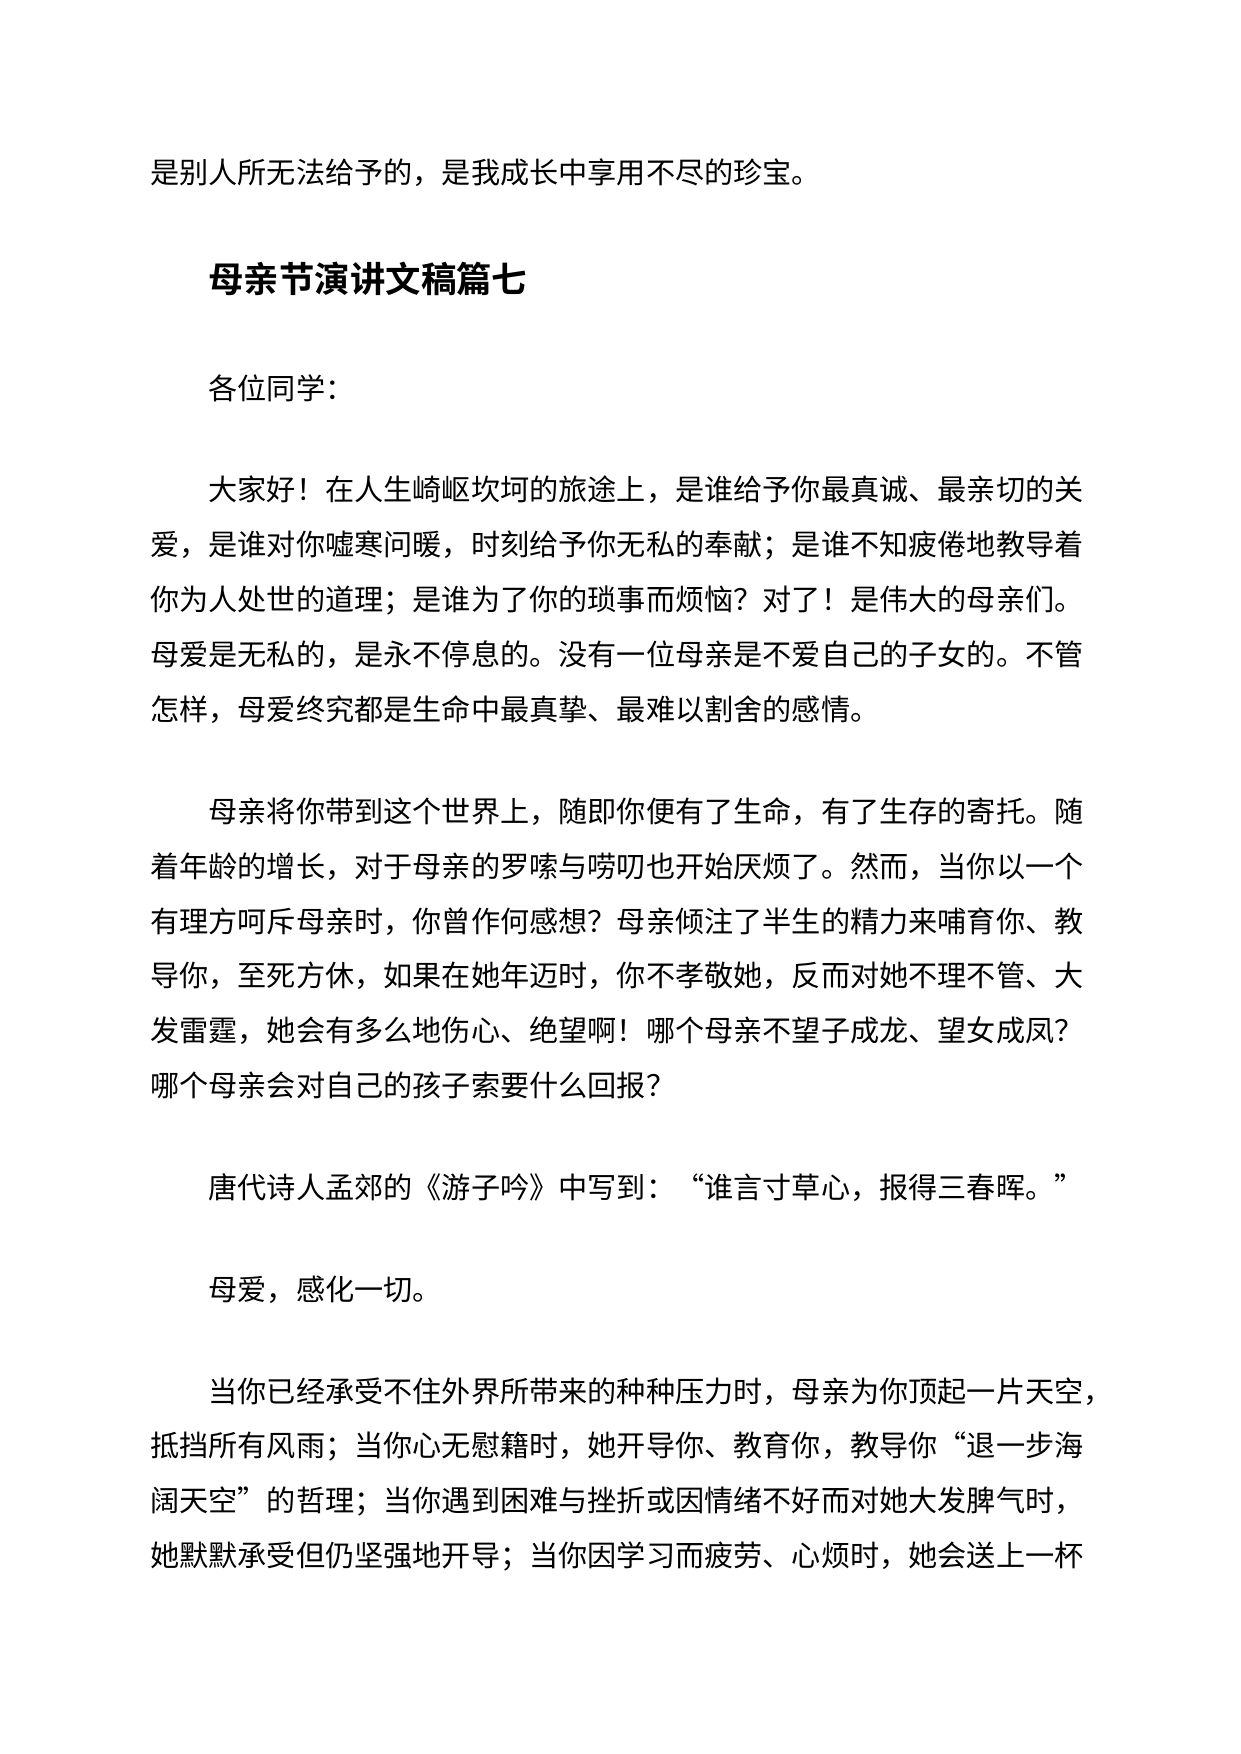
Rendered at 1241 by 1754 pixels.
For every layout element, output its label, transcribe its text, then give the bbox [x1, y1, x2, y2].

text 唐代诗人孟郊的《游子吟》中写到：“谁言寸草心，报得三春晖。” [150, 1164, 1090, 1207]
text 母亲将你带到这个世界上，随即你便有了生命，有了生存的寄托。随着年龄的增长，对于母亲的罗嗦与唠叨也开始厌烦了。然而，当你以一个有理方呵斥母亲时，你曾作何感想？母亲倾注了半生的精力来哺育你、教导你，至死方休，如果在她年迈时，你不孝敬她，反而对她不理不管、大发雷霆，她会有多么地伤心、绝望啊！哪个母亲不望子成龙、望女成凤？哪个母亲会对自己的孩子索要什么回报？ [150, 788, 1090, 1105]
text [150, 150, 1090, 192]
text 大家好！在人生崎岖坎坷的旅途上，是谁给予你最真诚、最亲切的关爱，是谁对你嘘寒问暖，时刻给予你无私的奉献；是谁不知疲倦地教导着你为人处世的道理；是谁为了你的琐事而烦恼？对了！是伟大的母亲们。母爱是无私的，是永不停息的。没有一位母亲是不爱自己的子女的。不管怎样，母爱终究都是生命中最真挚、最难以割舍的感情。 [150, 467, 1090, 729]
text 母亲节演讲文稿篇七 [150, 252, 1090, 303]
text 各位同学： [150, 365, 1090, 407]
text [150, 1368, 1090, 1575]
text 母爱，感化一切。 [150, 1266, 1090, 1309]
